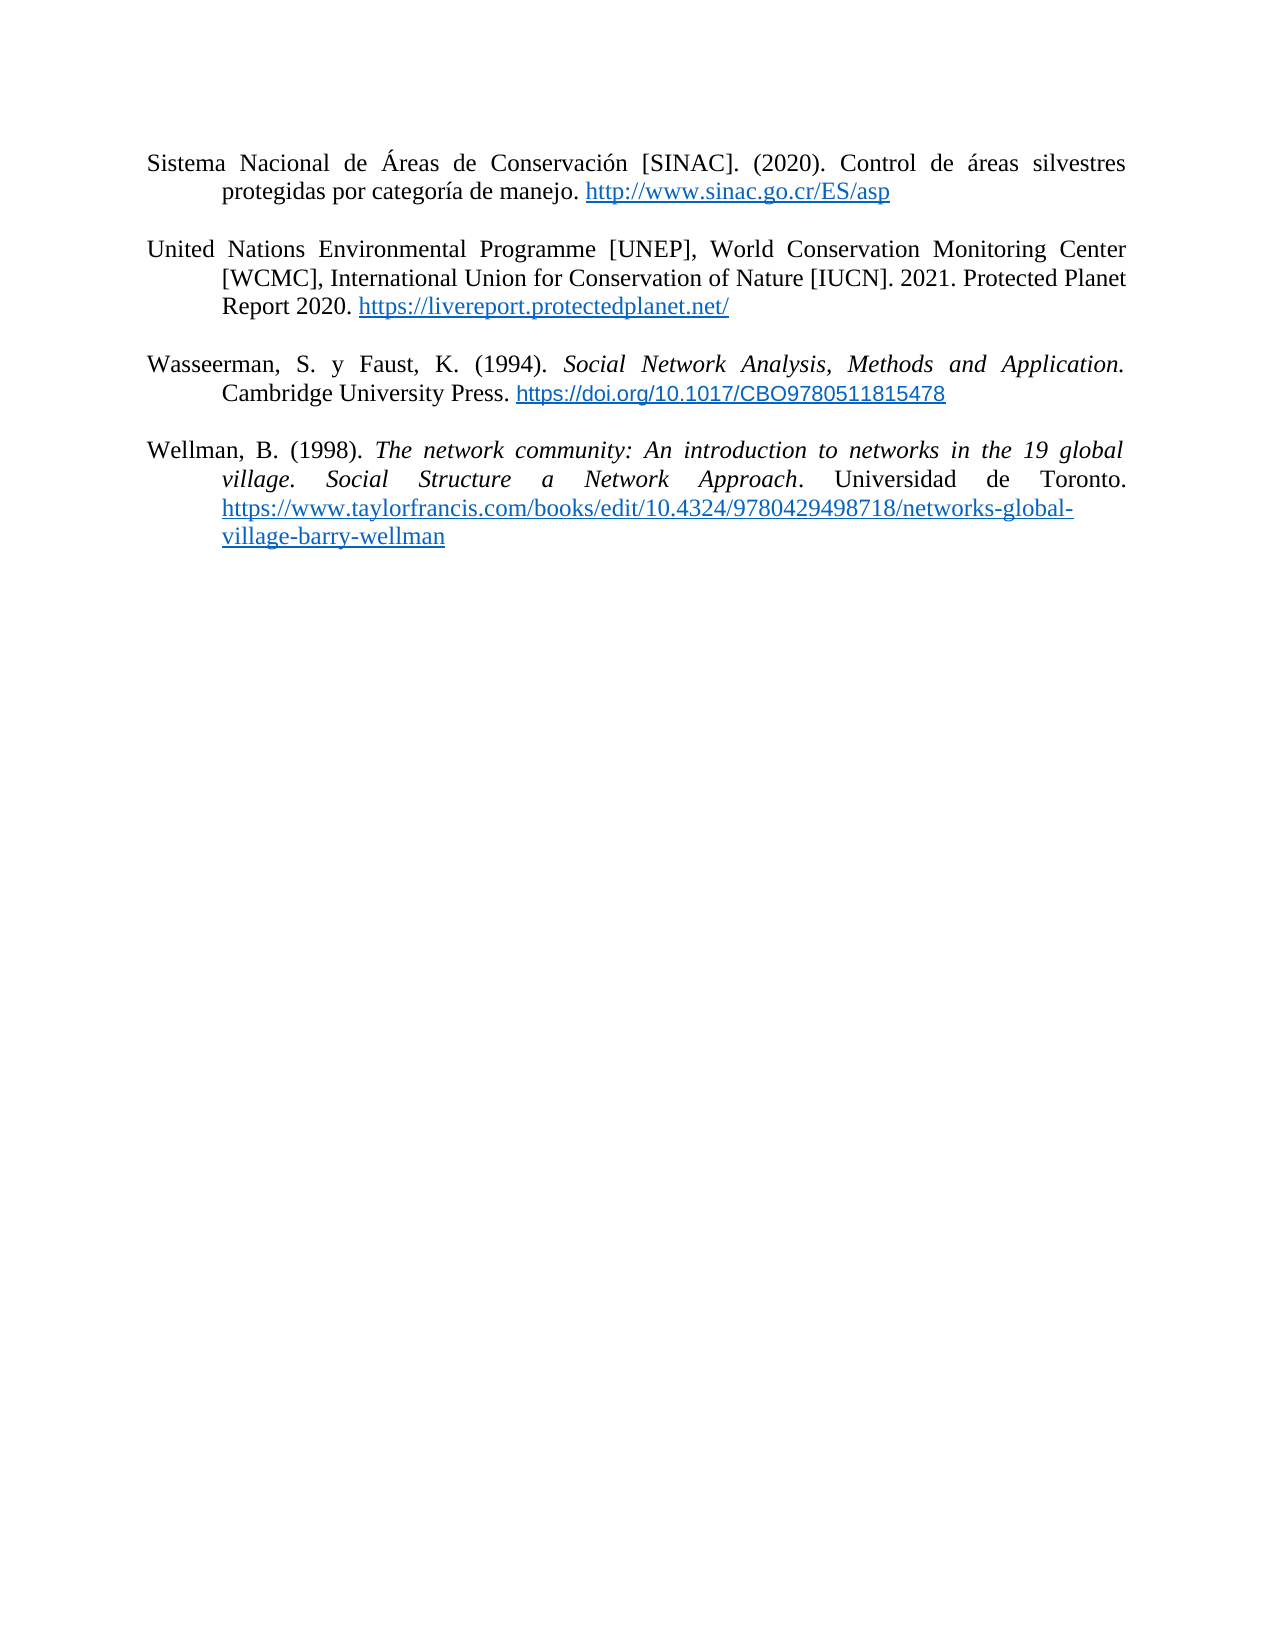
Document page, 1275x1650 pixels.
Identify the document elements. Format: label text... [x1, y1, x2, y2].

text United Nations Environmental Programme [UNEP], World Conservation Monitoring Center [WCMC], International Union for Conservation of Nature [IUCN]. 2021. Protected Planet Report 2020. https://livereport.protectedplanet.net/ [147, 234, 1127, 320]
text Sistema Nacional de Áreas de Conservación [SINAC]. (2020). Control de áreas silvestres protegidas por categoría de manejo. http://www.sinac.go.cr/ES/asp [147, 148, 1127, 205]
text Wellman, B. (1998). The network community: An introduction to networks in the 19 global village. Social Structure a Network Approach. Universidad de Toronto. https://www.taylorfrancis.com/books/edit/10.4324/9780429498718/networks-global-village-barry-wellman [147, 435, 1127, 550]
text Wasseerman, S. y Faust, K. (1994). Social Network Analysis, Methods and Application. Cambridge University Press. https://doi.org/10.1017/CBO9780511815478 [147, 349, 1127, 406]
